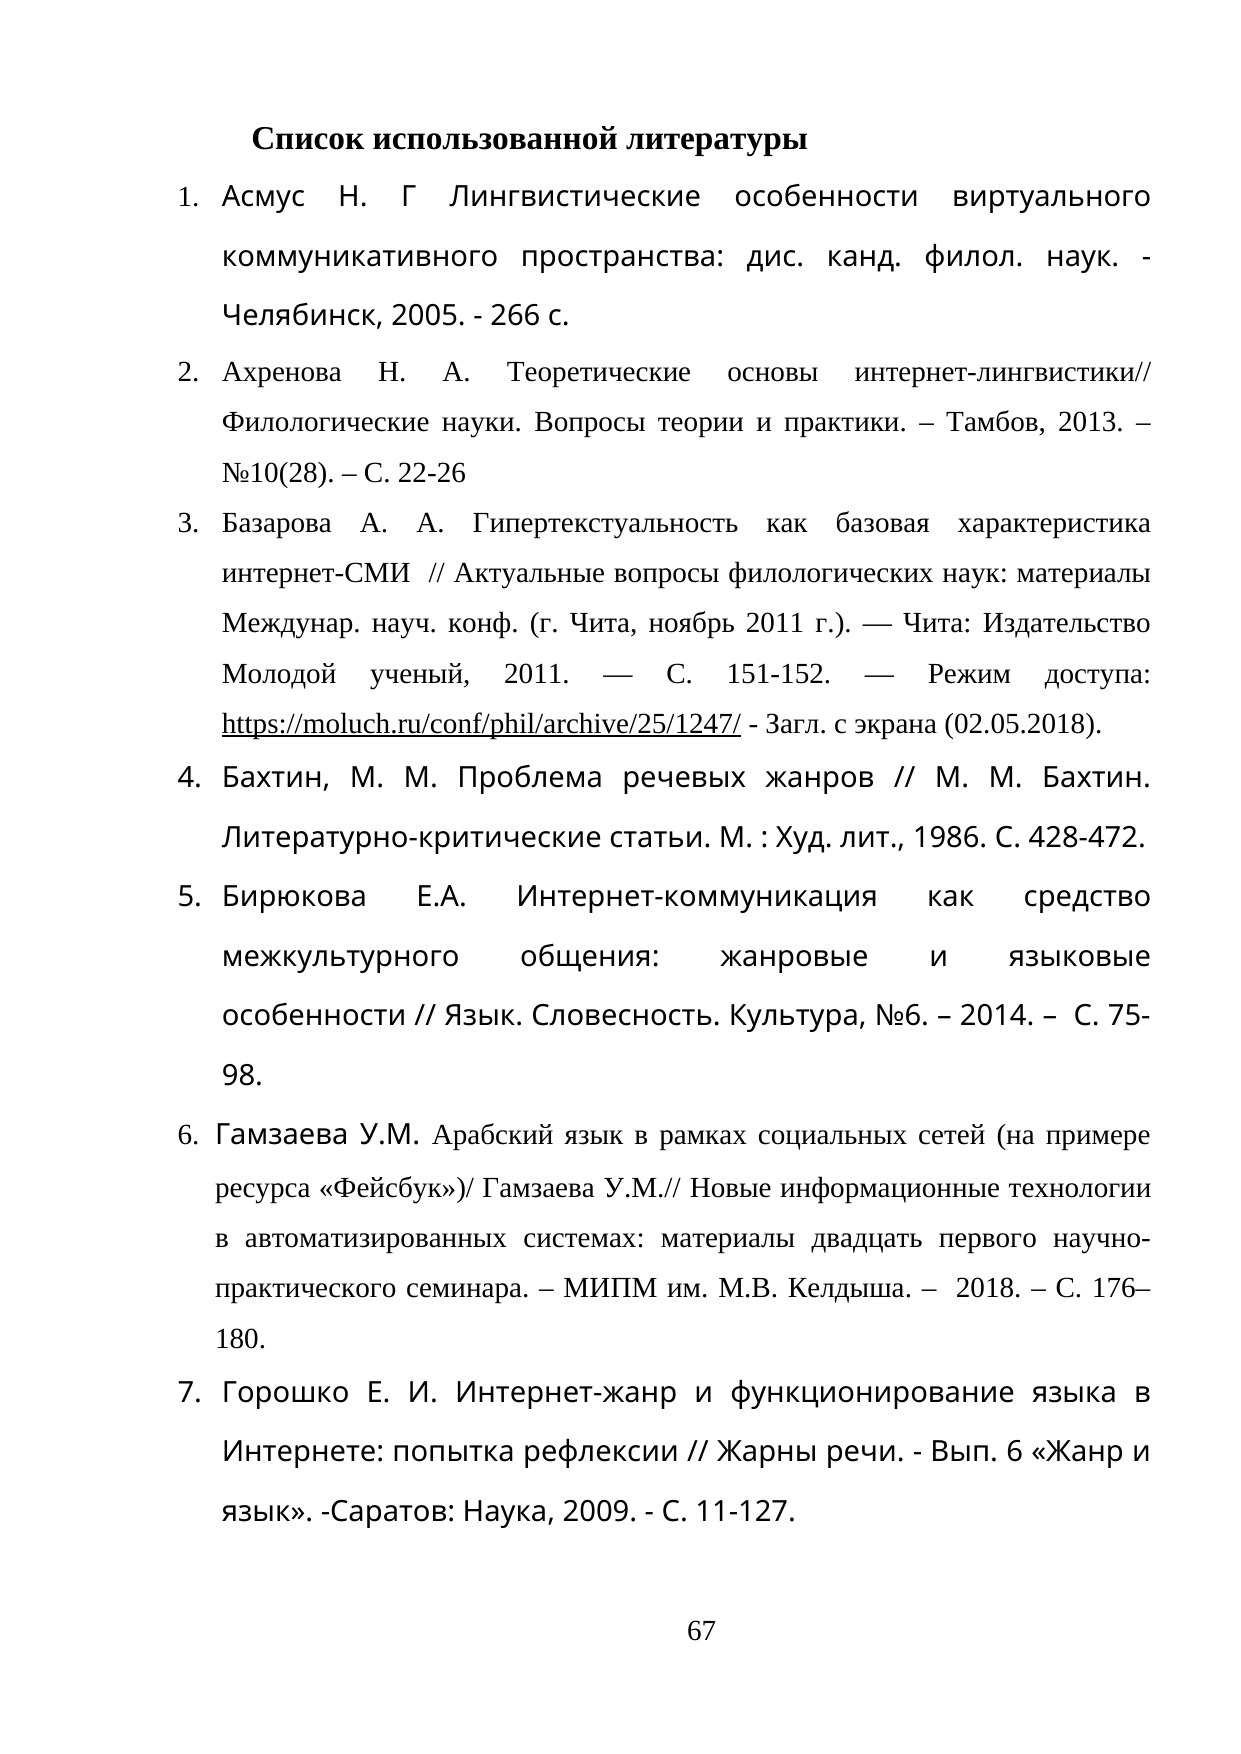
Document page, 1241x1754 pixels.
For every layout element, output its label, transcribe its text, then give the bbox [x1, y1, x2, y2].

list Гамзаева У.М. Арабский язык в рамках социальных сетей (на примере ресурса «Фейсбук»)/ Гамзаева У.М.// Новые информационные технологии в автоматизированных системах: материалы двадцать первого научно-практического семинара. – МИПМ им. М.В. Келдыша. – 2018. – С. 176–180. [177, 1113, 1152, 1354]
list Горошко Е. И. Интернет-жанр и функционирование языка в Интернете: попытка рефлексии // Жарны речи. - Вып. 6 «Жанр и язык». -Саратов: Наука, 2009. - С. 11-127. [177, 1371, 1152, 1530]
list Бахтин, М. М. Проблема речевых жанров // М. М. Бахтин. Литературно-критические статьи. М. : Худ. лит., 1986. С. 428-472. [177, 757, 1152, 856]
list Бирюкова Е.А. Интернет-коммуникация как средство межкультурного общения: жанровые и языковые особенности // Язык. Словесность. Культура, №6. – 2014. – С. 75-98. [177, 876, 1152, 1094]
list Ахренова Н. А. Теоретические основы интернет-лингвистики// Филологические науки. Вопросы теории и практики. – Тамбов, 2013. – №10(28). – С. 22-26 [177, 354, 1152, 488]
list Базарова А. А. Гипертекстуальность как базовая характеристика интернет-СМИ // Актуальные вопросы филологических наук: материалы Междунар. науч. конф. (г. Чита, ноябрь 2011 г.). — Чита: Издательство Молодой ученый, 2011. — С. 151-152. — Режим доступа: https://moluch.ru/conf/phil/archive/25/1247/ - Загл. с экрана (02.05.2018). [177, 505, 1152, 740]
subtitle Список использованной литературы [177, 118, 1152, 156]
list Асмус Н. Г Лингвистические особенности виртуального коммуникативного пространства: дис. канд. филол. наук. - Челябинск, 2005. - 266 с. [177, 176, 1152, 334]
